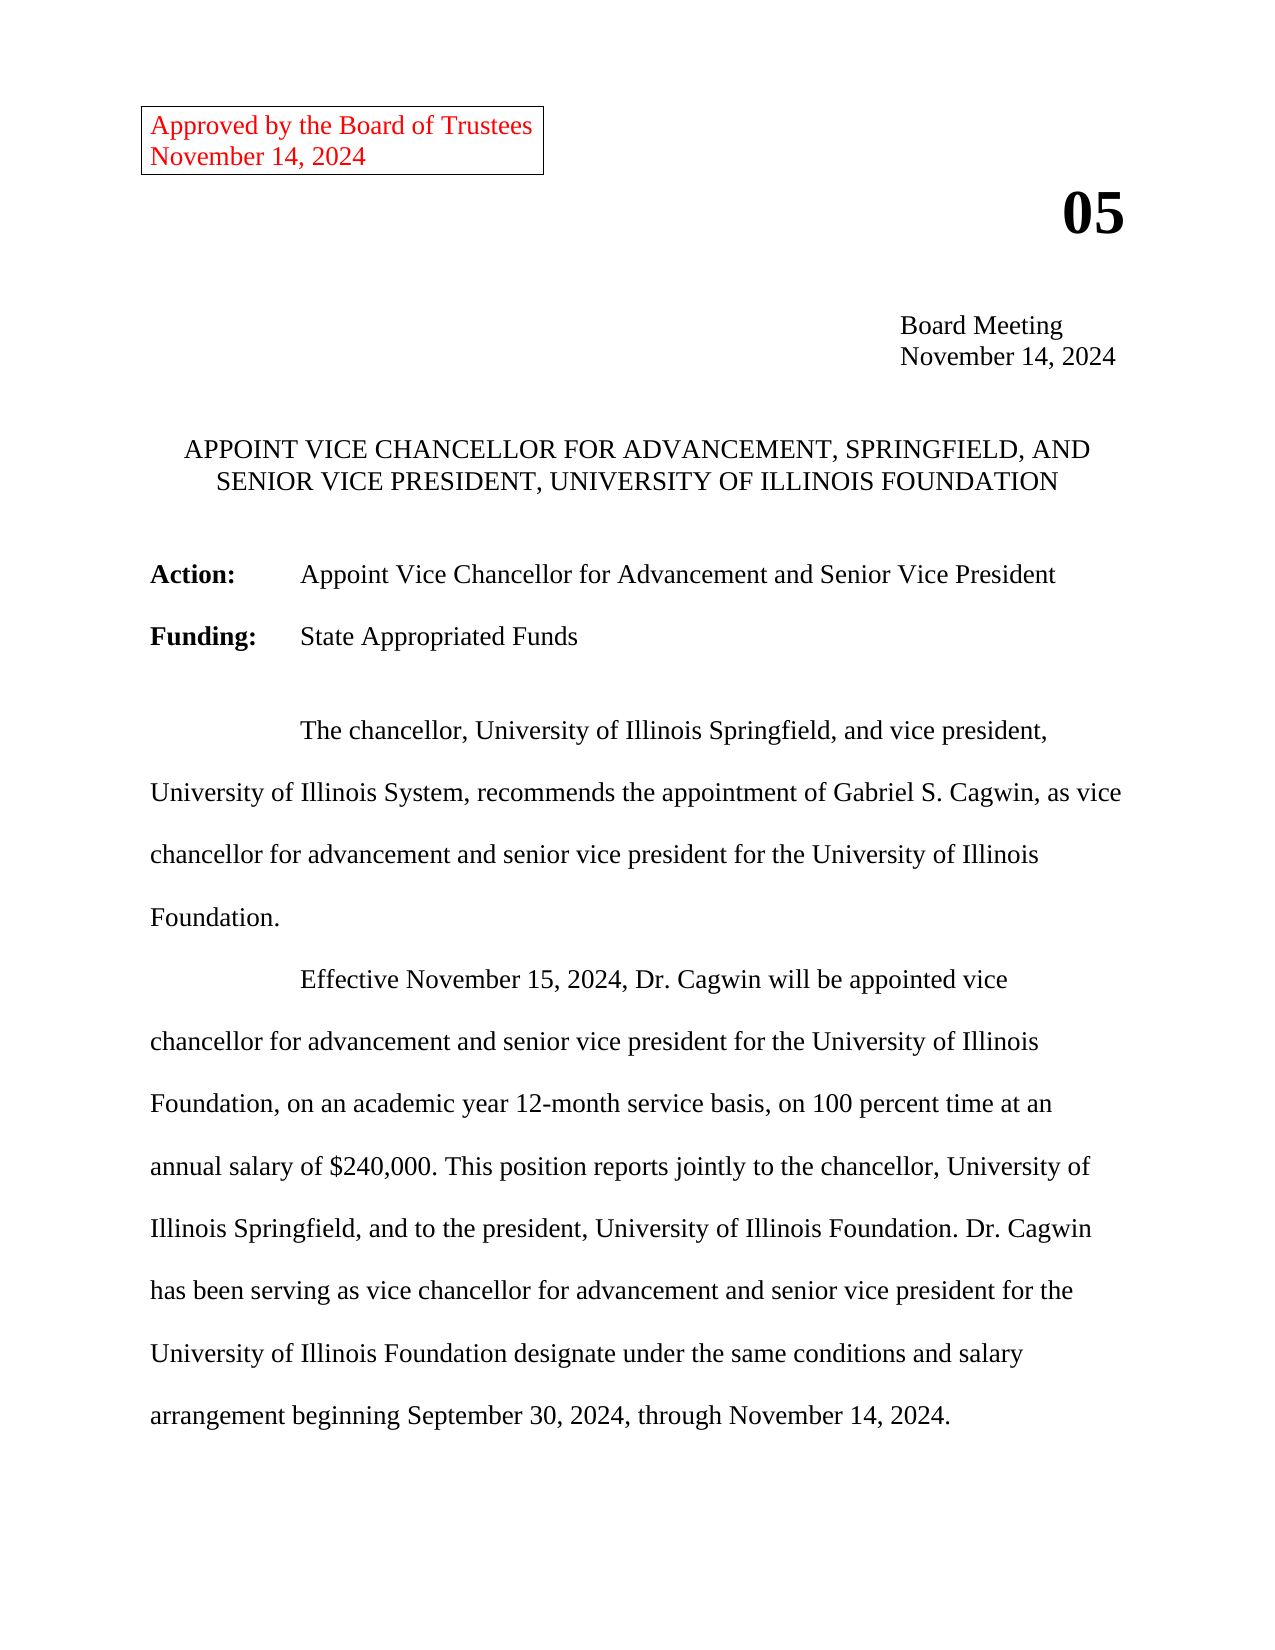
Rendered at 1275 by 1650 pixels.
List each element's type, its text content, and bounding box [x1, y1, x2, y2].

text The chancellor, University of Illinois Springfield, and vice president, University of Illinois System, recommends the appointment of Gabriel S. Cagwin, as vice chancellor for advancement and senior vice president for the University of Illinois Foundation. [150, 714, 1125, 932]
text Funding: State Appropriated Funds [150, 620, 1125, 652]
subtitle Board Meeting [150, 309, 1125, 340]
text Approved by the Board of Trustees [142, 107, 543, 137]
text November 14, 2024 [142, 137, 543, 174]
text Effective November 15, 2024, Dr. Cagwin will be appointed vice chancellor for advancement and senior vice president for the University of Illinois Foundation, on an academic year 12-month service basis, on 100 percent time at an annual salary of $240,000. This position reports jointly to the chancellor, University of Illinois Springfield, and to the president, University of Illinois Foundation. Dr. Cagwin has been serving as vice chancellor for advancement and senior vice president for the University of Illinois Foundation designate under the same conditions and salary arrangement beginning September 30, 2024, through November 14, 2024. [150, 963, 1125, 1430]
subtitle APPOINT VICE CHANCELLOR FOR ADVANCEMENT, SPRINGFIELD, AND SENIOR VICE PRESIDENT, UNIVERSITY OF ILLINOIS FOUNDATION [150, 433, 1125, 496]
subtitle November 14, 2024 [150, 340, 1125, 371]
text 05 [150, 175, 1125, 247]
text Action: Appoint Vice Chancellor for Advancement and Senior Vice President [150, 558, 1125, 589]
